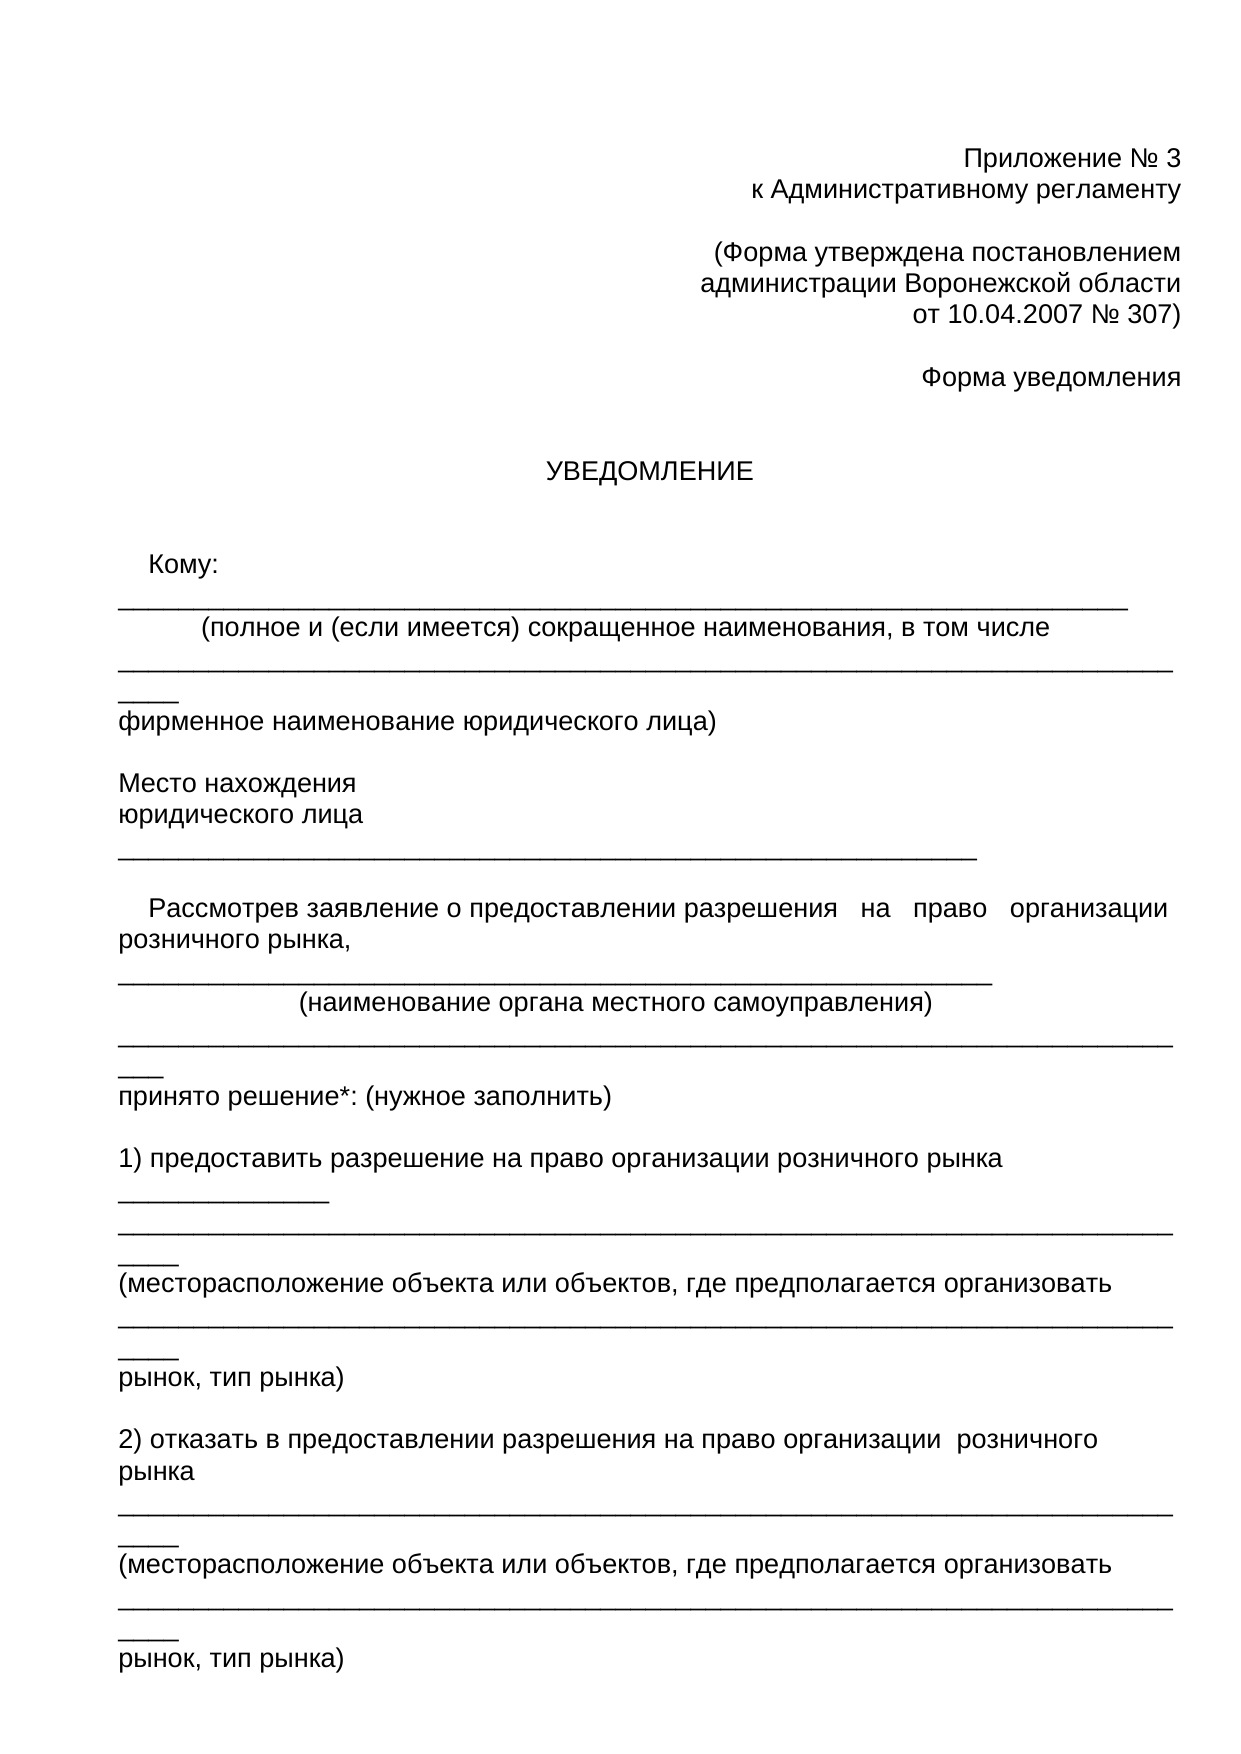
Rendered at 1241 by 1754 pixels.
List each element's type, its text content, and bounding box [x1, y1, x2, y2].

text фирменное наименование юридического лица) [118, 704, 1181, 736]
text к Административному регламенту [118, 173, 1181, 204]
text Форма уведомления [118, 361, 1181, 392]
text __________________________________________________________________________ [118, 642, 1181, 704]
text Рассмотрев заявление о предоставлении разрешения на право организации [118, 892, 1181, 923]
text __________________________________________________________________________ [118, 1204, 1181, 1267]
text рынок, тип рынка) [118, 1642, 1181, 1673]
text от 10.04.2007 № 307) [118, 298, 1181, 329]
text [118, 1579, 1181, 1642]
text администрации Воронежской области [118, 267, 1181, 298]
text Приложение № 3 [118, 142, 1181, 173]
text _________________________________________________________________________ [118, 1017, 1181, 1079]
text 2) отказать в предоставлении разрешения на право организации розничного рынка [118, 1423, 1181, 1486]
text розничного рынка, __________________________________________________________ [118, 923, 1181, 986]
text 1) предоставить разрешение на право организации розничного рынка ______________ [118, 1142, 1181, 1204]
text УВЕДОМЛЕНИЕ [118, 454, 1181, 486]
text Место нахождения [118, 767, 1181, 798]
text юридического лица _________________________________________________________ [118, 798, 1181, 861]
text (наименование органа местного самоуправления) [118, 986, 1181, 1017]
text рынок, тип рынка) [118, 1361, 1181, 1392]
text принято решение*: (нужное заполнить) [118, 1079, 1181, 1111]
text Кому: ___________________________________________________________________ [118, 548, 1181, 611]
text __________________________________________________________________________ [118, 1298, 1181, 1361]
text (Форма утверждена постановлением [118, 236, 1181, 267]
text (месторасположение объекта или объектов, где предполагается организовать [118, 1548, 1181, 1579]
text (полное и (если имеется) сокращенное наименования, в том числе [118, 611, 1181, 642]
text (месторасположение объекта или объектов, где предполагается организовать [118, 1267, 1181, 1298]
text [118, 1486, 1181, 1548]
